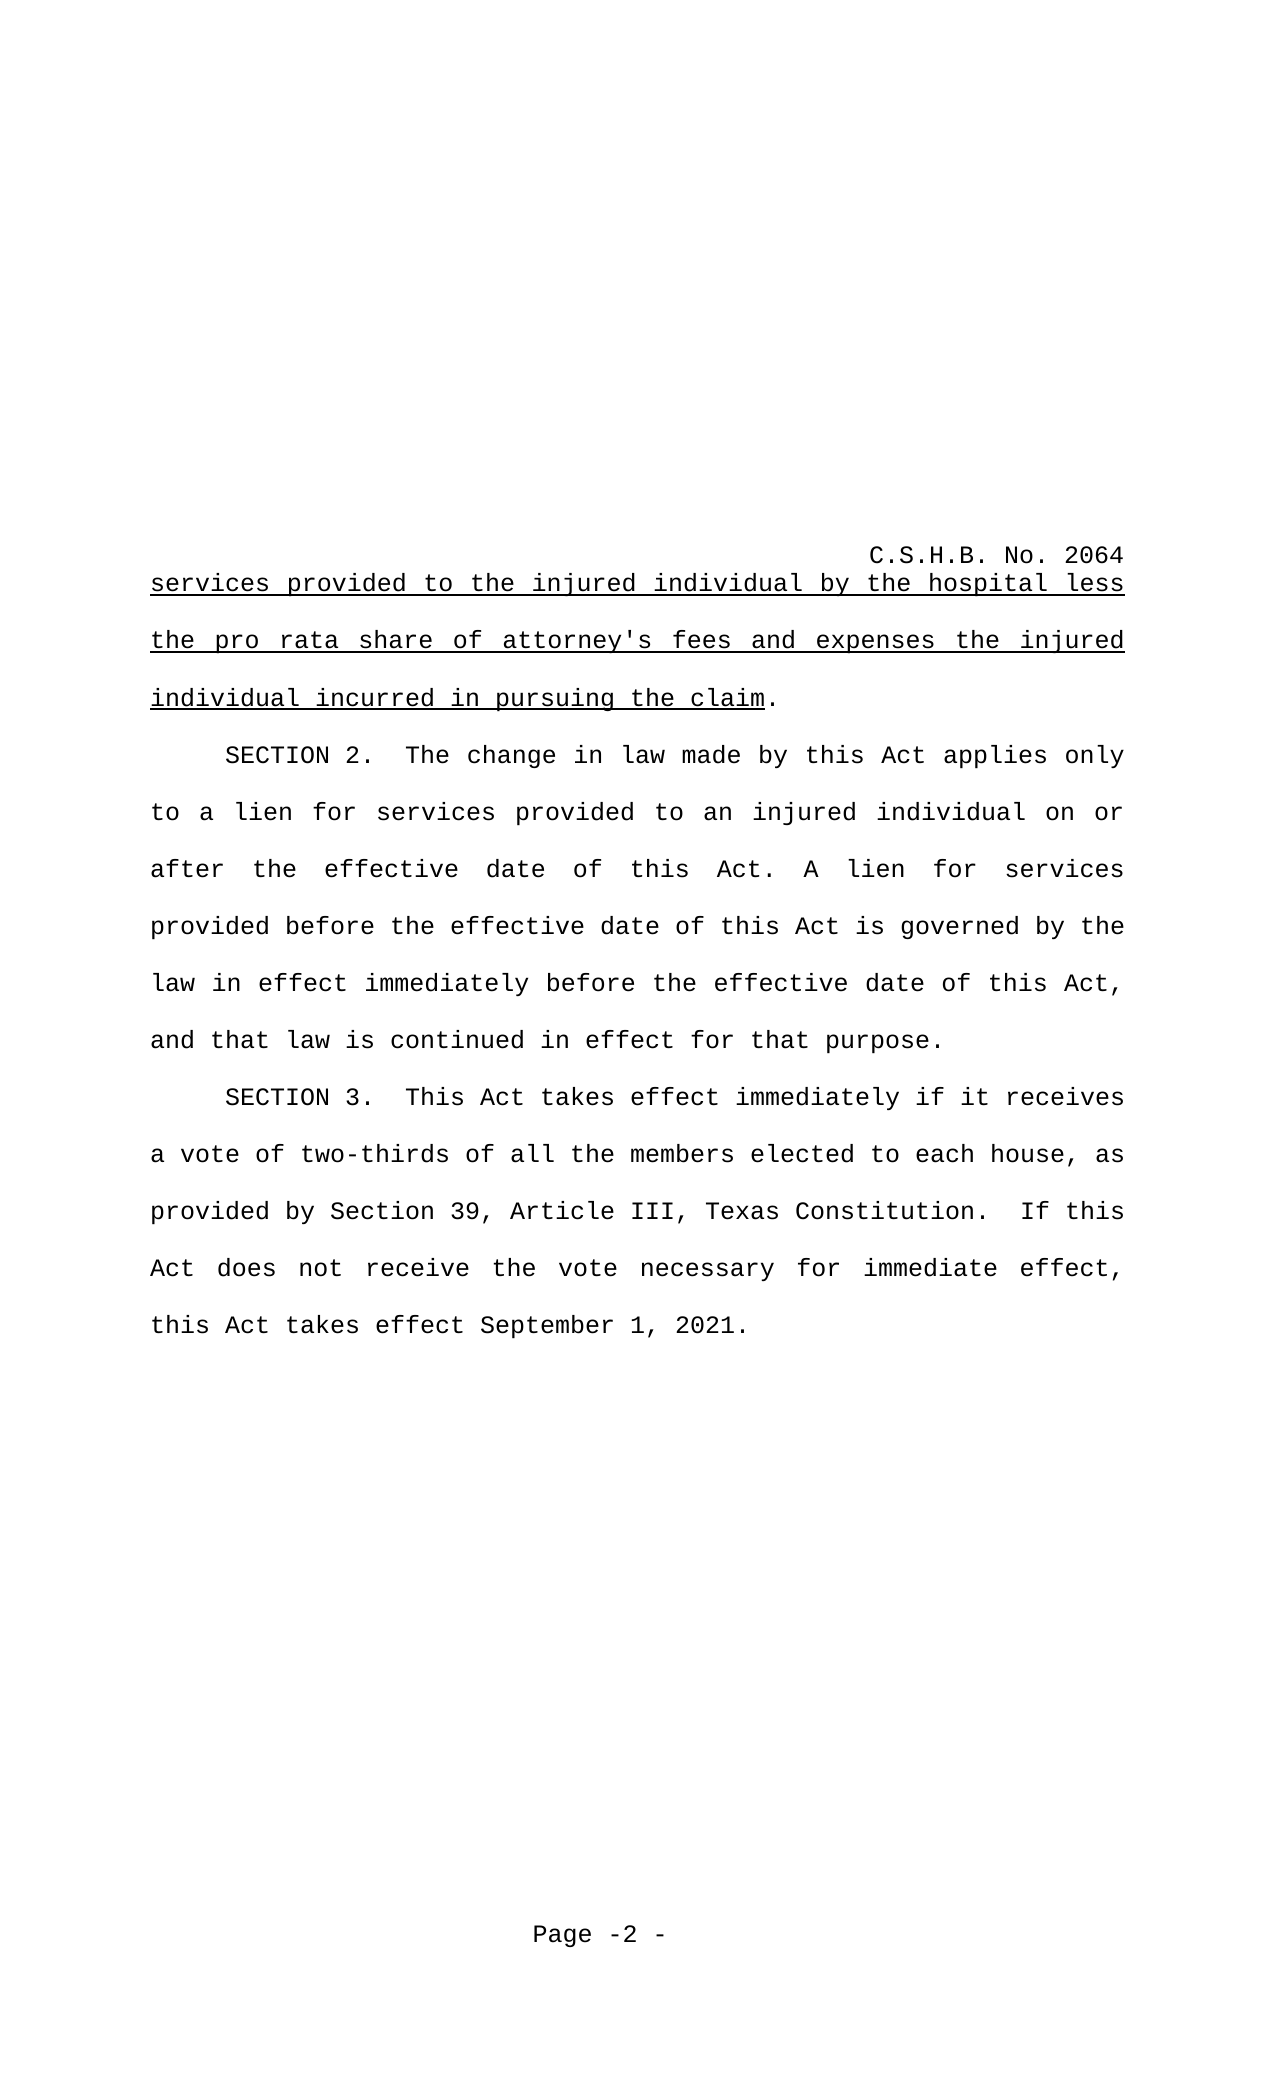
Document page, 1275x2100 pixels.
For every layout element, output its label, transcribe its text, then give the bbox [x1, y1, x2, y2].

text SECTION 2. The change in law made by this Act applies only to a lien for services provided to an injured individual on or after the effective date of this Act. A lien for services provided before the effective date of this Act is governed by the law in effect immediately before the effective date of this Act, and that law is continued in effect for that purpose. [150, 742, 1125, 1056]
text SECTION 3. This Act takes effect immediately if it receives a vote of two-thirds of all the members elected to each house, as provided by Section 39, Article III, Texas Constitution. If this Act does not receive the vote necessary for immediate effect, this Act takes effect September 1, 2021. [150, 1084, 1125, 1341]
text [150, 571, 1125, 594]
